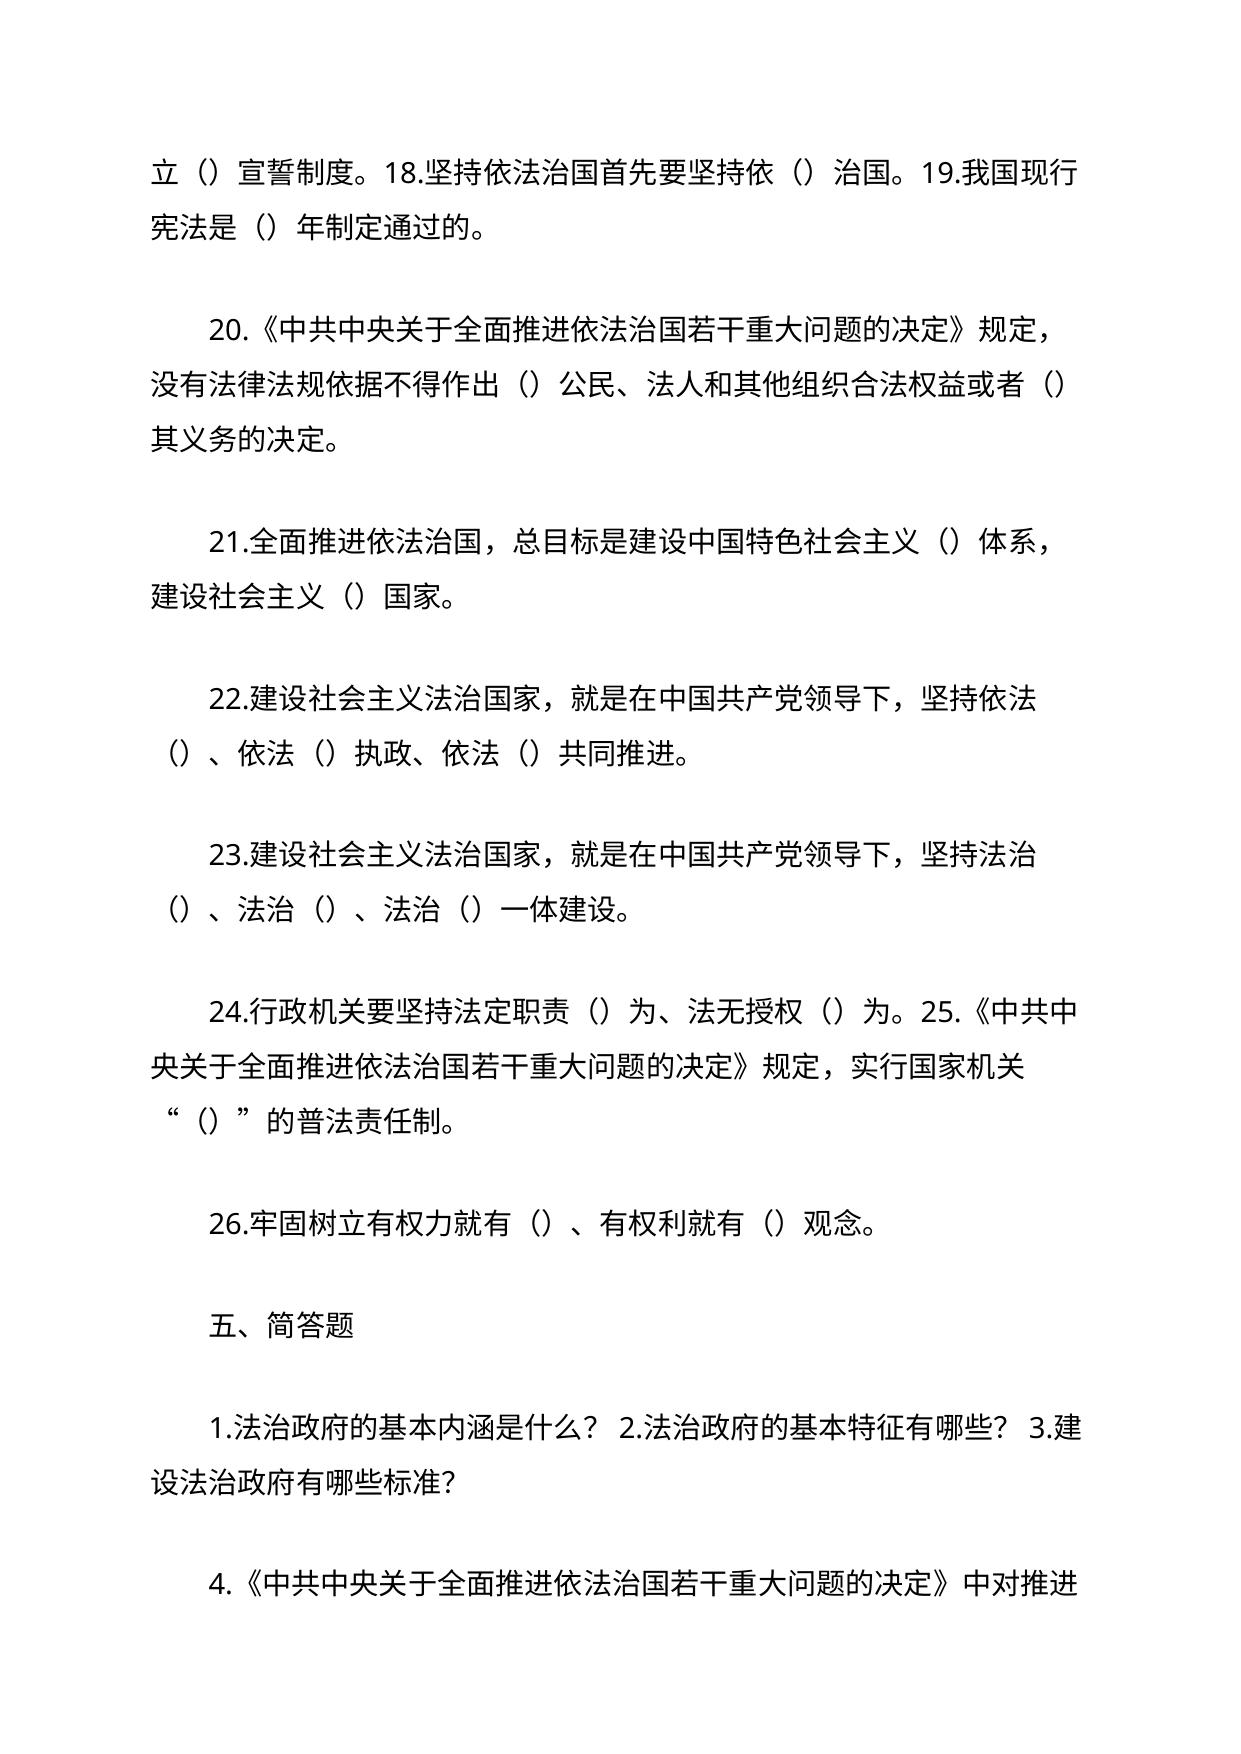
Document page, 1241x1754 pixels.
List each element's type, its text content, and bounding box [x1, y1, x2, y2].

text 五、简答题 [150, 1302, 1090, 1345]
text 26.牢固树立有权力就有（）、有权利就有（）观念。 [150, 1200, 1090, 1243]
text 20.《中共中央关于全面推进依法治国若干重大问题的决定》规定，没有法律法规依据不得作出（）公民、法人和其他组织合法权益或者（）其义务的决定。 [150, 307, 1090, 459]
text 1.法治政府的基本内涵是什么？ 2.法治政府的基本特征有哪些？ 3.建设法治政府有哪些标准？ [150, 1404, 1090, 1501]
text 23.建设社会主义法治国家，就是在中国共产党领导下，坚持法治（）、法治（）、法治（）一体建设。 [150, 832, 1090, 929]
text 22.建设社会主义法治国家，就是在中国共产党领导下，坚持依法（）、依法（）执政、依法（）共同推进。 [150, 675, 1090, 772]
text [150, 150, 1090, 247]
text 21.全面推进依法治国，总目标是建设中国特色社会主义（）体系，建设社会主义（）国家。 [150, 518, 1090, 616]
text 24.行政机关要坚持法定职责（）为、法无授权（）为。25.《中共中央关于全面推进依法治国若干重大问题的决定》规定，实行国家机关“（）”的普法责任制。 [150, 989, 1090, 1141]
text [150, 1561, 1090, 1603]
